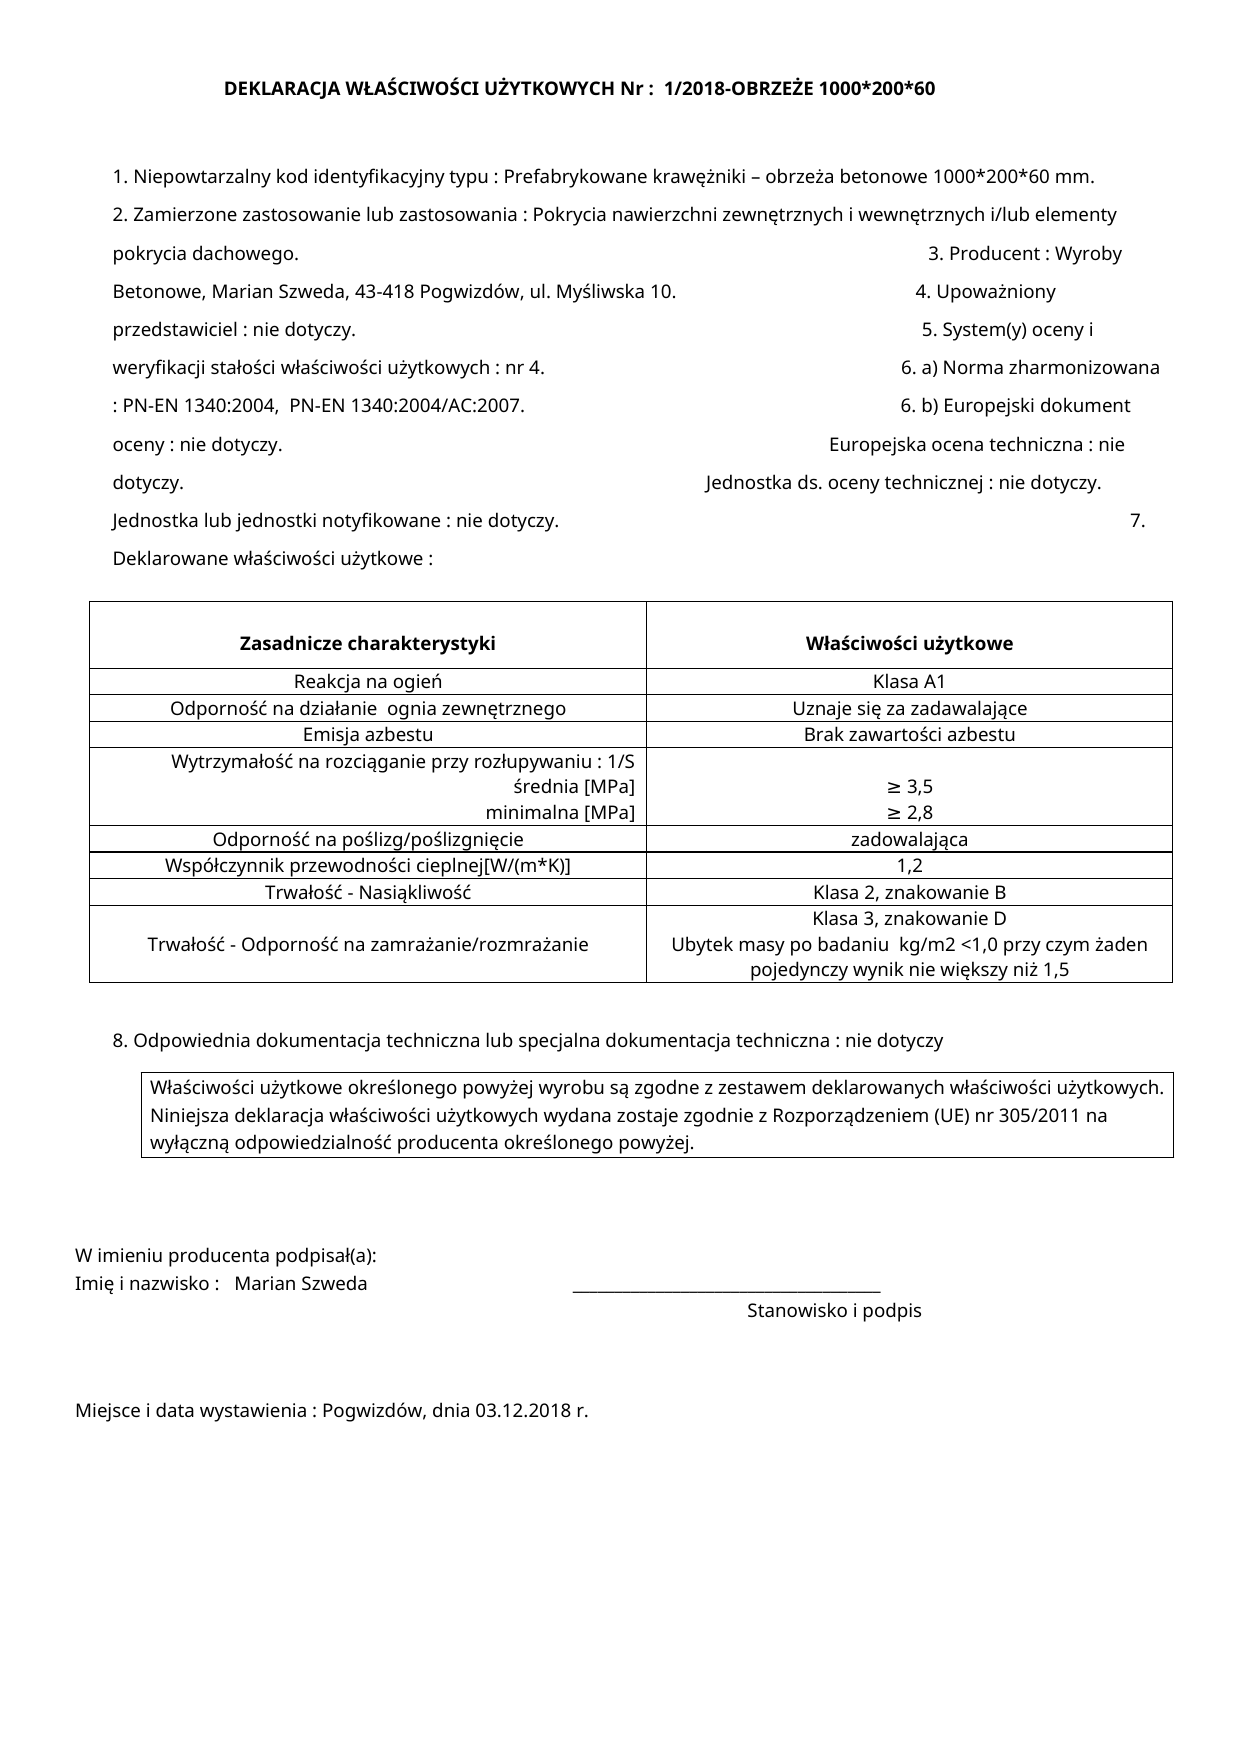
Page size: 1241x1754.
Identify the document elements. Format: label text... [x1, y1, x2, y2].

table_cell Klasa 2, znakowanie B [647, 879, 1172, 904]
table_cell ≥ 3,5 ≥ 2,8 [647, 748, 1172, 825]
list Stanowisko i podpis [75, 1298, 1165, 1323]
text 1. Niepowtarzalny kod identyfikacyjny typu : Prefabrykowane krawężniki – obrzeża betonowe 1000*200*60 mm. 2. Zamierzone zastosowanie lub zastosowania : Pokrycia nawierzchni zewnętrznych i wewnętrznych i/lub elementy pokrycia dachowego. 3. Producent : Wyroby Betonowe, Marian Szweda, 43-418 Pogwizdów, ul. Myśliwska 10. 4. Upoważniony przedstawiciel : nie dotyczy. 5. System(y) oceny i weryfikacji stałości właściwości użytkowych : nr 4. 6. a) Norma zharmonizowana : PN-EN 1340:2004, PN-EN 1340:2004/AC:2007. 6. b) Europejski dokument oceny : nie dotyczy. Europejska ocena techniczna : nie dotyczy. Jednostka ds. oceny technicznej : nie dotyczy. Jednostka lub jednostki notyfikowane : nie dotyczy. 7. Deklarowane właściwości użytkowe : [112, 163, 1165, 571]
table_cell Odporność na poślizg/poślizgnięcie [90, 826, 646, 851]
table_cell Emisja azbestu [90, 722, 646, 747]
table_cell Trwałość - Nasiąkliwość [90, 879, 646, 904]
table_cell 1,2 [647, 853, 1172, 878]
table_cell Brak zawartości azbestu [647, 722, 1172, 747]
list Właściwości użytkowe określonego powyżej wyrobu są zgodne z zestawem deklarowanych właściwości użytkowych. Niniejsza deklaracja właściwości użytkowych wydana zostaje zgodnie z Rozporządzeniem (UE) nr 305/2011 na wyłączną odpowiedzialność producenta określonego powyżej. [142, 1073, 1173, 1157]
list Imię i nazwisko : Marian Szweda _____________________________________ [75, 1270, 1165, 1296]
table_cell Odporność na działanie ognia zewnętrznego [90, 695, 646, 721]
text DEKLARACJA WŁAŚCIWOŚCI UŻYTKOWYCH Nr : 1/2018-OBRZEŻE 1000*200*60 [150, 75, 1165, 101]
table_cell zadowalająca [647, 826, 1172, 851]
text Miejsce i data wystawienia : Pogwizdów, dnia 03.12.2018 r. [75, 1397, 1165, 1422]
list W imieniu producenta podpisał(a): [75, 1243, 1165, 1268]
table_header Zasadnicze charakterystyki [90, 602, 646, 668]
table_cell Klasa A1 [647, 669, 1172, 694]
table_cell Współczynnik przewodności cieplnej[W/(m*K)] [90, 853, 646, 878]
text 8. Odpowiednia dokumentacja techniczna lub specjalna dokumentacja techniczna : nie dotyczy [112, 1027, 1165, 1053]
table_cell Reakcja na ogień [90, 669, 646, 694]
table_cell Wytrzymałość na rozciąganie przy rozłupywaniu : 1/S średnia [MPa] minimalna [MPa] [90, 748, 646, 825]
table_header Właściwości użytkowe [647, 602, 1172, 668]
table_cell Trwałość - Odporność na zamrażanie/rozmrażanie [90, 906, 646, 982]
table_cell Uznaje się za zadawalające [647, 695, 1172, 721]
table_cell Klasa 3, znakowanie D Ubytek masy po badaniu kg/m2 <1,0 przy czym żaden pojedynczy wynik nie większy niż 1,5 [647, 906, 1172, 982]
